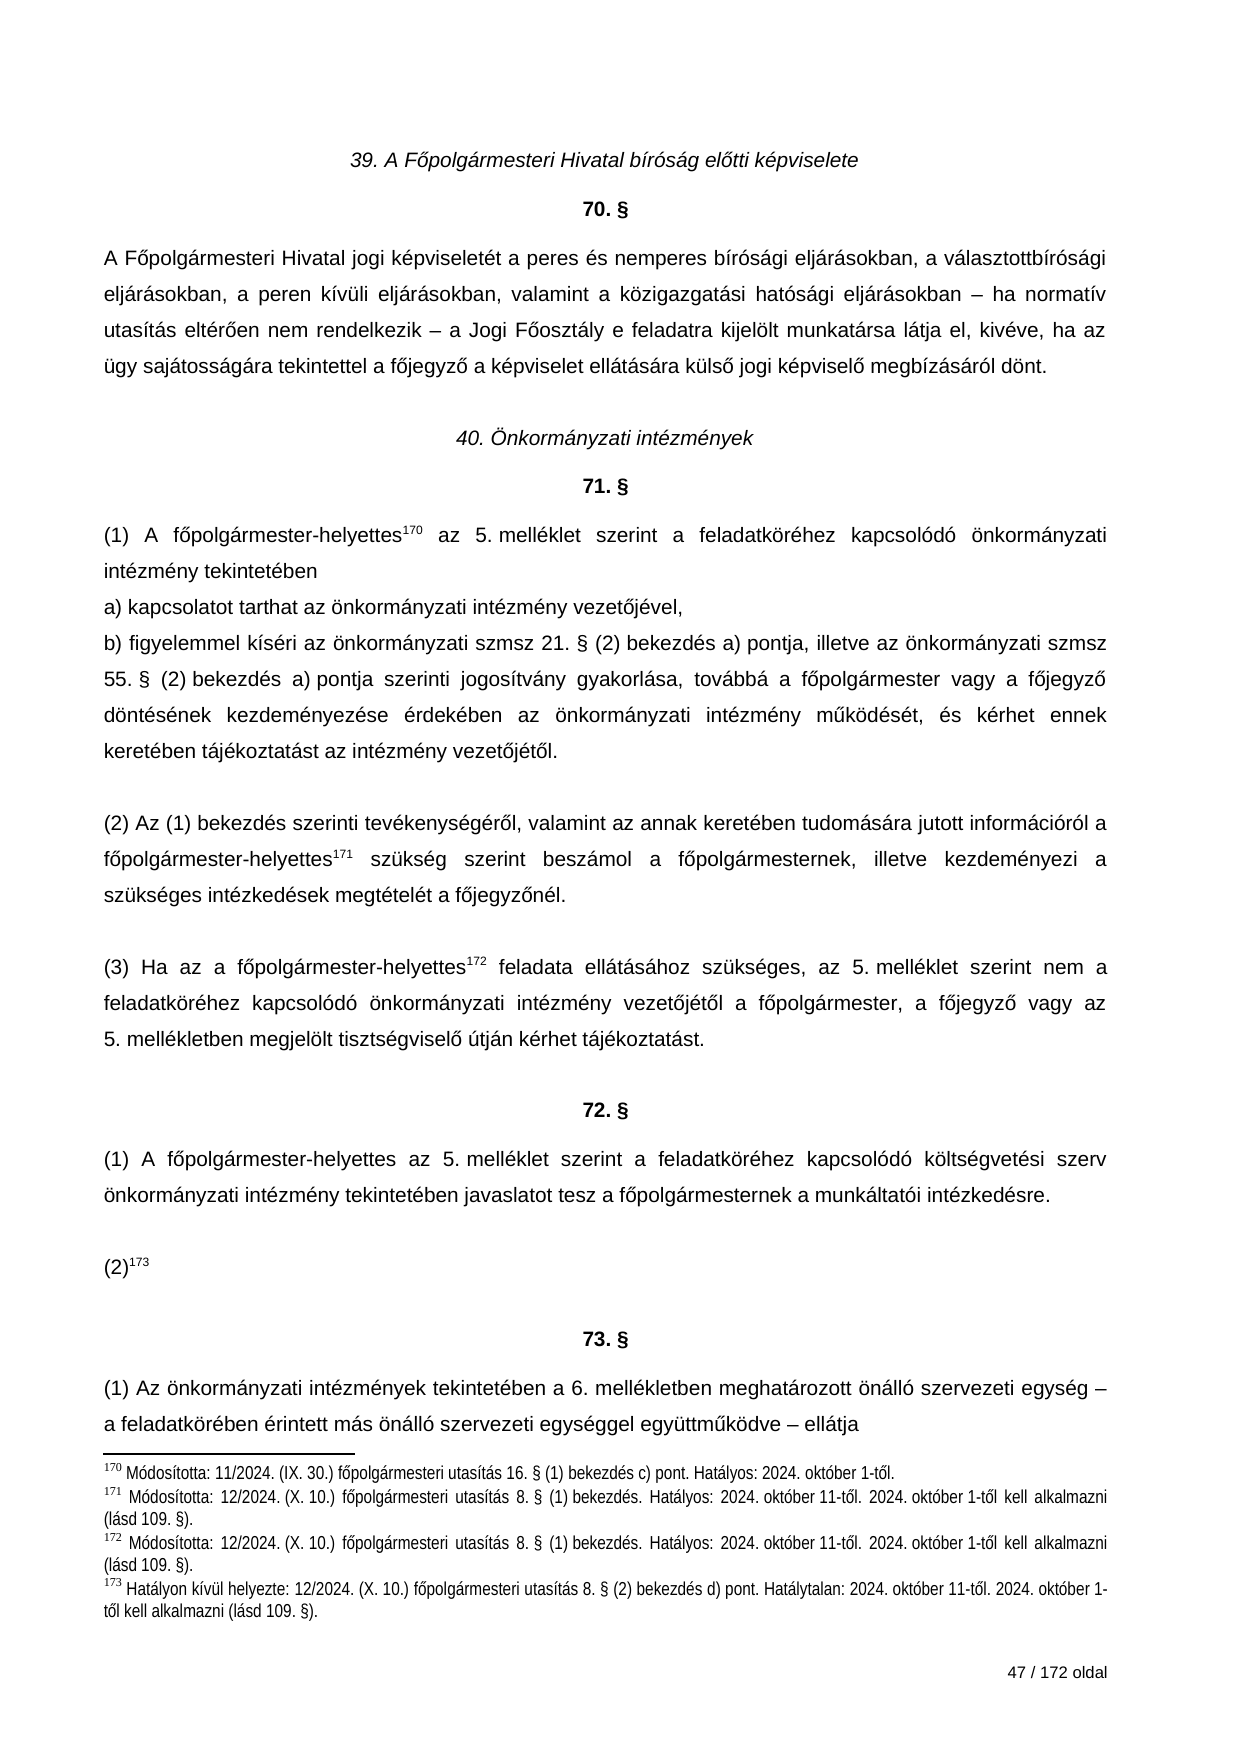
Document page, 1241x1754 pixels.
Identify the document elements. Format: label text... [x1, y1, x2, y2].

text (2) Az (1) bekezdés szerinti tevékenységéről, valamint az annak keretében tudomására jutott információról a főpolgármester-helyettes szükség szerint beszámol a főpolgármesternek, illetve kezdeményezi a szükséges intézkedések megtételét a főjegyzőnél. [103, 811, 1107, 907]
text (1) A főpolgármester-helyettes az 5. melléklet szerint a feladatköréhez kapcsolódó önkormányzati intézmény tekintetében [103, 523, 1107, 583]
text (2) [103, 1255, 1107, 1279]
text 73. § [103, 1327, 1107, 1351]
text 70. § [103, 197, 1107, 221]
text 39. A Főpolgármesteri Hivatal bíróság előtti képviselete [103, 148, 1107, 172]
text (3) Ha az a főpolgármester-helyettes feladata ellátásához szükséges, az 5. melléklet szerint nem a feladatköréhez kapcsolódó önkormányzati intézmény vezetőjétől a főpolgármester, a főjegyző vagy az 5. mellékletben megjelölt tisztségviselő útján kérhet tájékoztatást. [103, 954, 1107, 1050]
text 71. § [103, 474, 1107, 498]
text 72. § [103, 1098, 1107, 1122]
text (1) A főpolgármester-helyettes az 5. melléklet szerint a feladatköréhez kapcsolódó költségvetési szerv önkormányzati intézmény tekintetében javaslatot tesz a főpolgármesternek a munkáltatói intézkedésre. [103, 1147, 1107, 1207]
text 40. Önkormányzati intézmények [103, 425, 1107, 449]
text a) kapcsolatot tarthat az önkormányzati intézmény vezetőjével, [103, 595, 1107, 619]
text A Főpolgármesteri Hivatal jogi képviseletét a peres és nemperes bírósági eljárásokban, a választottbírósági eljárásokban, a peren kívüli eljárásokban, valamint a közigazgatási hatósági eljárásokban – ha normatív utasítás eltérően nem rendelkezik – a Jogi Főosztály e feladatra kijelölt munkatársa látja el, kivéve, ha az ügy sajátosságára tekintettel a főjegyző a képviselet ellátására külső jogi képviselő megbízásáról dönt. [103, 246, 1107, 377]
text b) figyelemmel kíséri az önkormányzati szmsz 21. § (2) bekezdés a) pontja, illetve az önkormányzati szmsz 55. § (2) bekezdés a) pontja szerinti jogosítvány gyakorlása, továbbá a főpolgármester vagy a főjegyző döntésének kezdeményezése érdekében az önkormányzati intézmény működését, és kérhet ennek keretében tájékoztatást az intézmény vezetőjétől. [103, 631, 1107, 763]
text (1) Az önkormányzati intézmények tekintetében a 6. mellékletben meghatározott önálló szervezeti egység – a feladatkörében érintett más önálló szervezeti egységgel együttműködve – ellátja [103, 1376, 1107, 1436]
